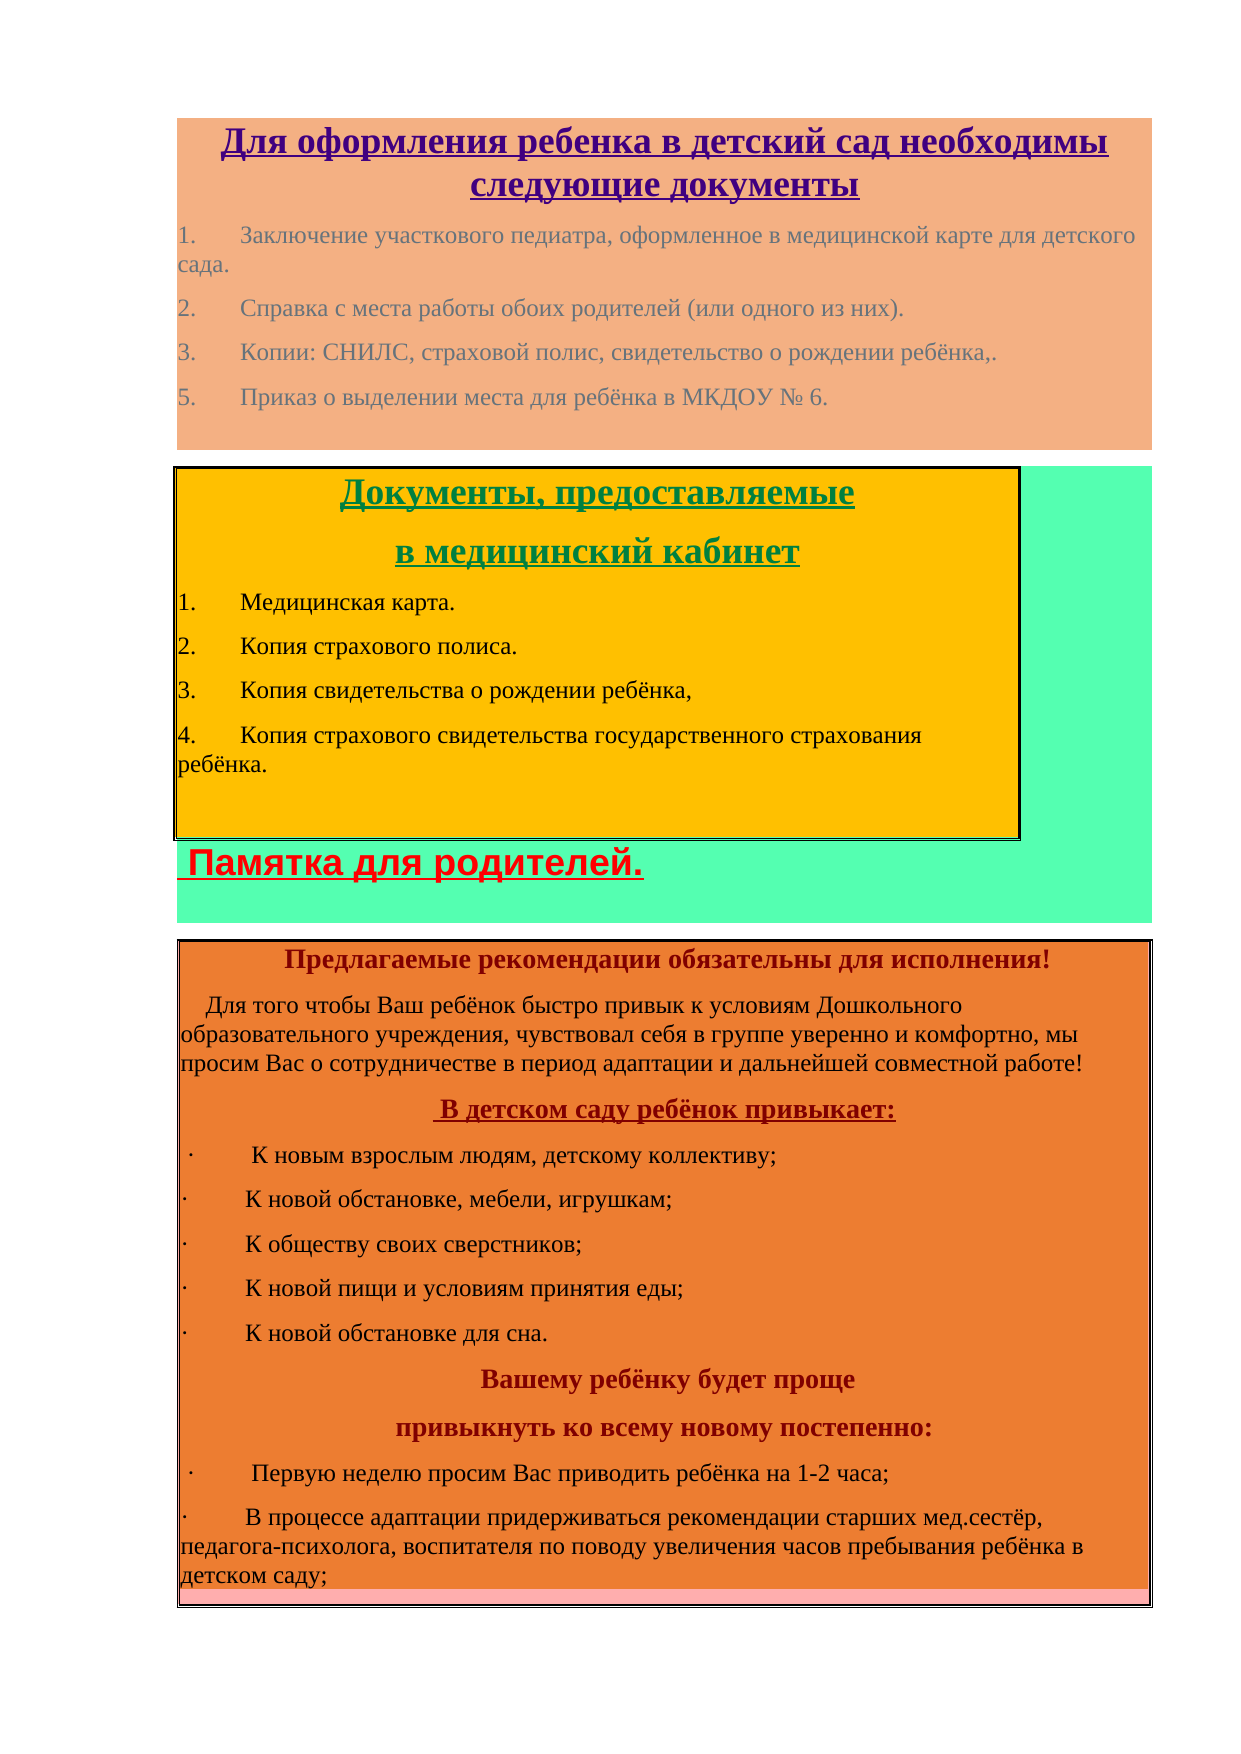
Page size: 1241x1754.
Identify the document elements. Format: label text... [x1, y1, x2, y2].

text 1. Заключение участкового педиатра, оформленное в медицинской карте для детского сада. [177, 220, 1152, 277]
text Для оформления ребенка в детский сад необходимы следующие документы [177, 118, 1152, 204]
list 3. Копии: СНИЛС, страховой полис, свидетельство о рождении ребёнка,. [177, 337, 1152, 366]
list 2. Справка с места работы обоих родителей (или одного из них). [177, 293, 1152, 322]
list 5. Приказ о выделении места для ребёнка в МКДОУ № 6. [177, 382, 1152, 411]
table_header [180, 942, 1149, 1604]
text Памятка для родителей. [177, 466, 1152, 884]
table_header Документы, предоставляемые в медицинский кабинет 1. Медицинская карта. 2. Копия страхового полиса. 3. Копия свидетельства о рождении ребёнка, 4. Копия страхового свидетельства государственного страхования ребёнка. [177, 469, 1018, 837]
